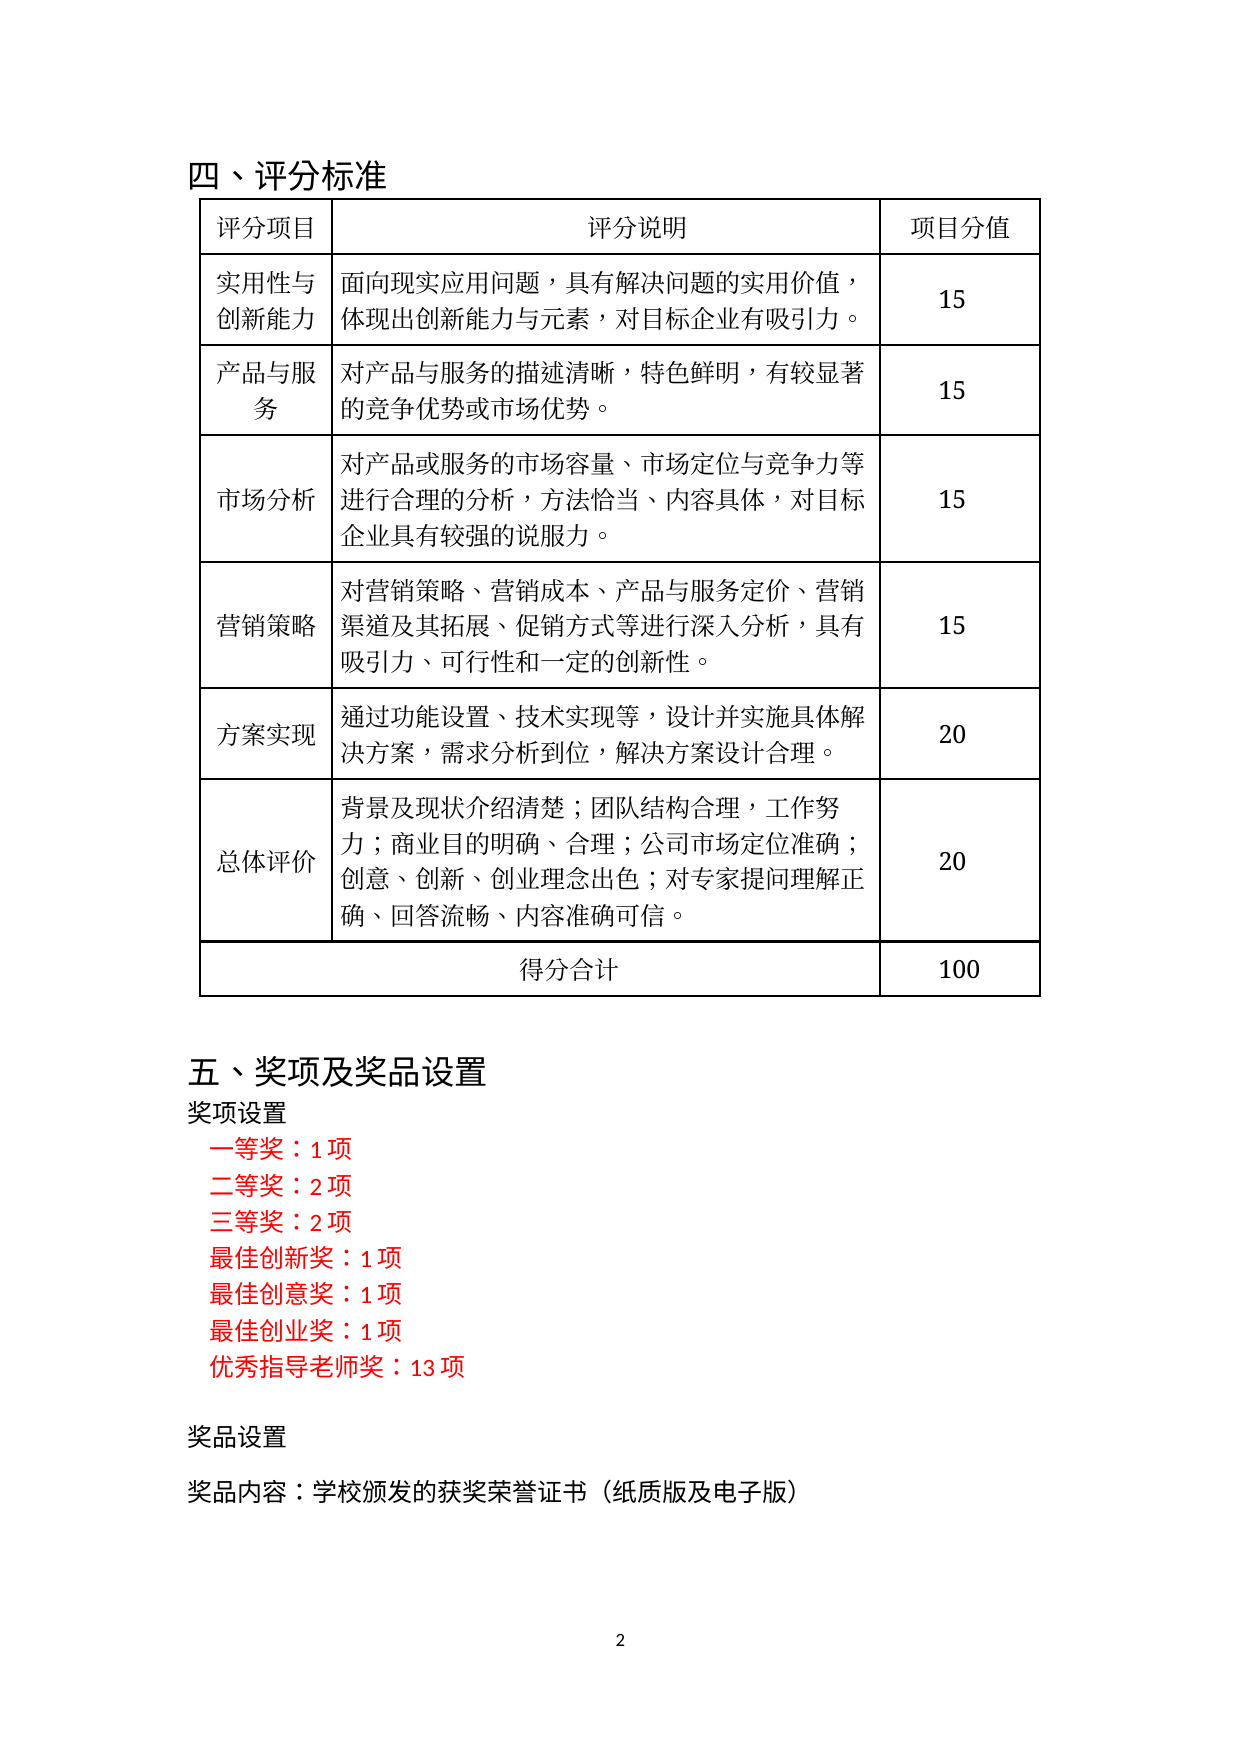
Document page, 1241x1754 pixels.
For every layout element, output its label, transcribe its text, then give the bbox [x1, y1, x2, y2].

text 奖品内容：学校颁发的获奖荣誉证书（纸质版及电子版） [187, 1472, 1053, 1508]
table_cell 100 [881, 943, 1039, 995]
table_cell 对产品或服务的市场容量、市场定位与竞争力等进行合理的分析，方法恰当、内容具体，对目标企业具有较强的说服力。 [333, 436, 879, 561]
table_cell 20 [881, 689, 1039, 778]
text 最佳创新奖：1项 [209, 1239, 1053, 1275]
table_header 项目分值 [881, 200, 1039, 253]
table_cell 面向现实应用问题，具有解决问题的实用价值，体现出创新能力与元素，对目标企业有吸引力。 [333, 255, 879, 343]
table_cell 对营销策略、营销成本、产品与服务定价、营销渠道及其拓展、促销方式等进行深入分析，具有吸引力、可行性和一定的创新性。 [333, 563, 879, 687]
table_cell 对产品与服务的描述清晰，特色鲜明，有较显著的竞争优势或市场优势。 [333, 346, 879, 434]
text 优秀指导老师奖：13项 [209, 1347, 1053, 1384]
text 三等奖：2项 [209, 1202, 1053, 1239]
table_header 评分说明 [333, 200, 879, 253]
table_cell 产品与服务 [201, 346, 331, 434]
text 五、奖项及奖品设置 [187, 1045, 1053, 1094]
table_cell 15 [881, 346, 1039, 434]
table_header 评分项目 [201, 200, 331, 253]
text 奖品设置 [187, 1418, 1053, 1454]
table_cell 实用性与 创新能力 [201, 255, 331, 343]
text 最佳创业奖：1项 [209, 1311, 1053, 1347]
table_cell 方案实现 [201, 689, 331, 778]
table_cell 营销策略 [201, 563, 331, 687]
table_cell 通过功能设置、技术实现等，设计并实施具体解决方案，需求分析到位，解决方案设计合理。 [333, 689, 879, 778]
text 最佳创意奖：1项 [209, 1275, 1053, 1311]
table_cell 市场分析 [201, 436, 331, 561]
table_cell 得分合计 [201, 943, 879, 995]
table_cell 15 [881, 255, 1039, 343]
text 一等奖：1项 [209, 1130, 1053, 1166]
table_cell 20 [881, 780, 1039, 940]
table_cell 15 [881, 563, 1039, 687]
table_cell 背景及现状介绍清楚；团队结构合理，工作努力；商业目的明确、合理；公司市场定位准确；创意、创新、创业理念出色；对专家提问理解正确、回答流畅、内容准确可信。 [333, 780, 879, 940]
text 二等奖：2项 [209, 1166, 1053, 1202]
table_cell 15 [881, 436, 1039, 561]
text 奖项设置 [187, 1094, 1053, 1130]
text 四、评分标准 [187, 150, 1053, 198]
table_cell 总体评价 [201, 780, 331, 940]
